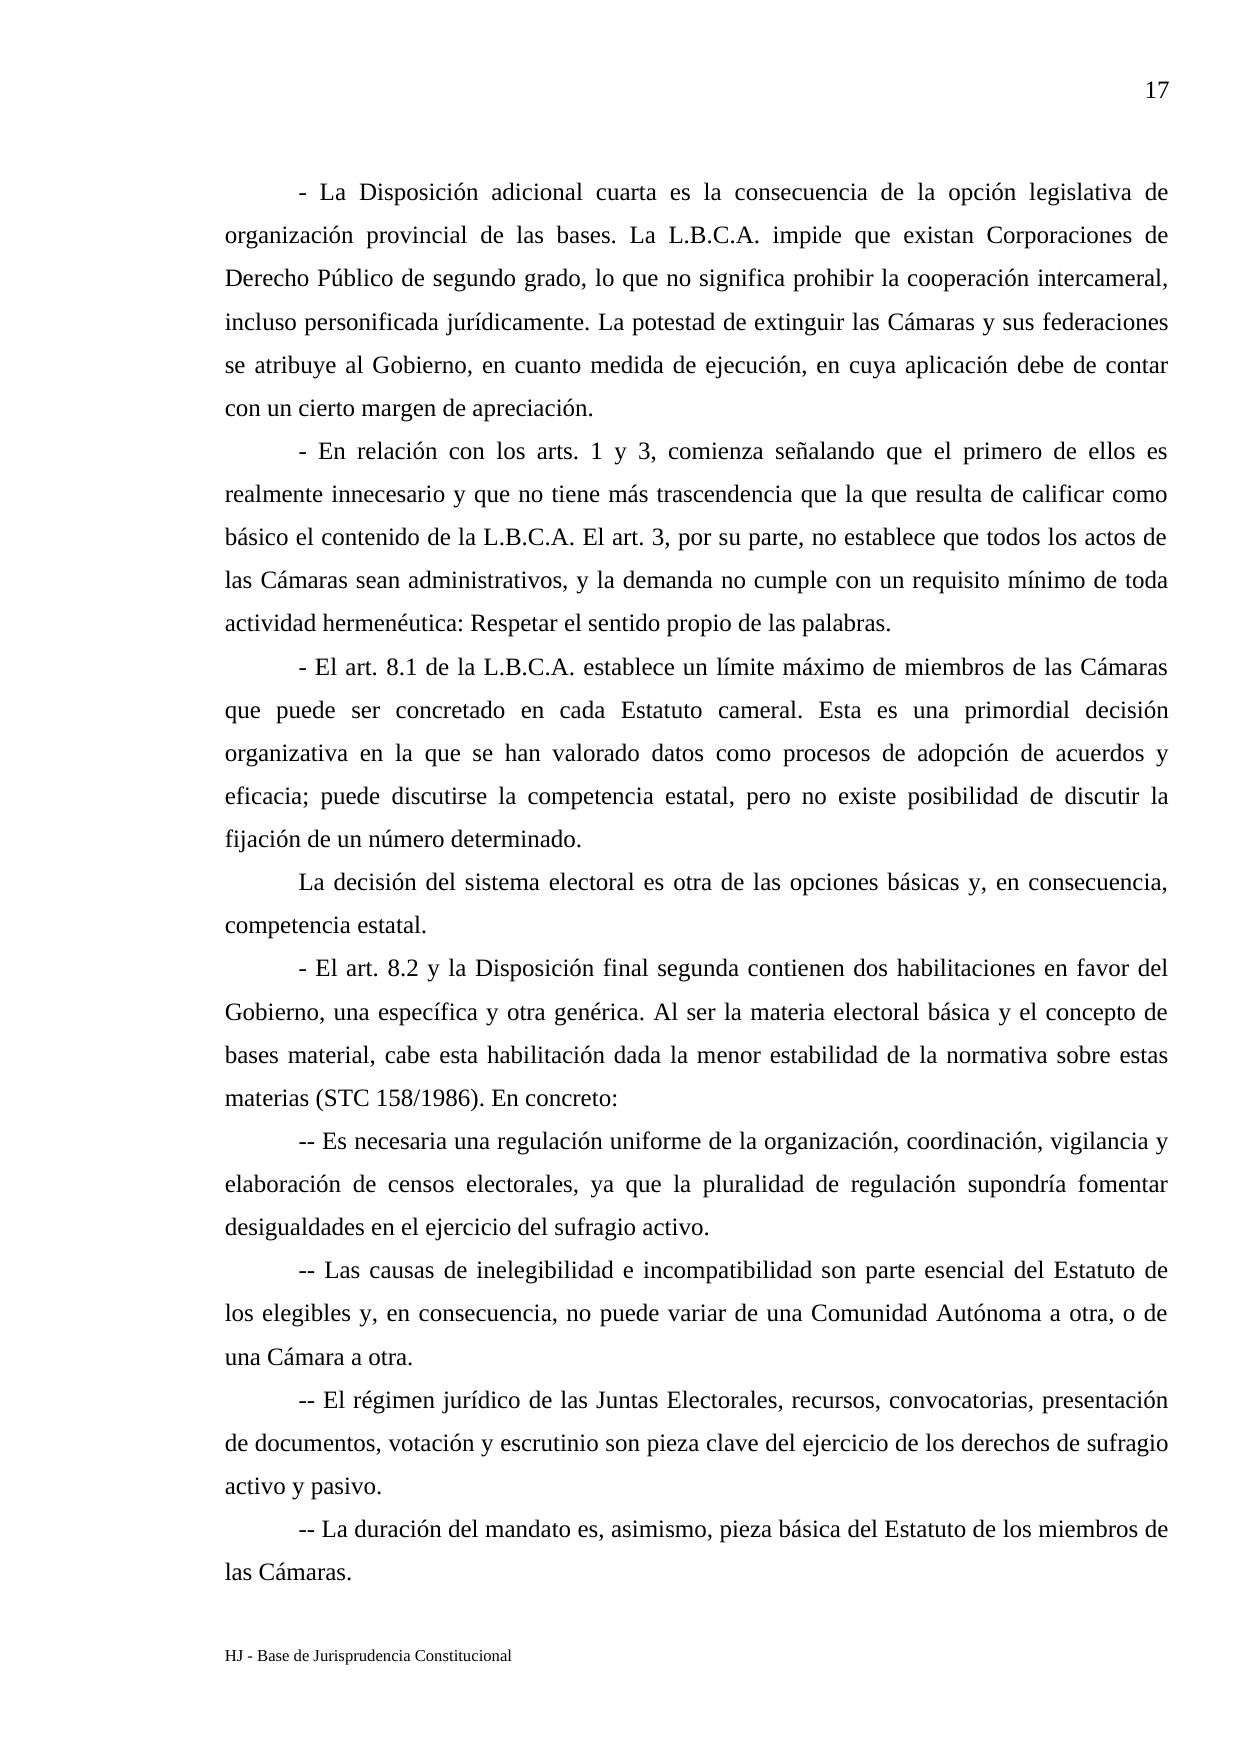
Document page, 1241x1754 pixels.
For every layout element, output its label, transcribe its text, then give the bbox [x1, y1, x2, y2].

text - El art. 8.2 y la Disposición final segunda contienen dos habilitaciones en favor del Gobierno, una específica y otra genérica. Al ser la materia electoral básica y el concepto de bases material, cabe esta habilitación dada la menor estabilidad de la normativa sobre estas materias (STC 158/1986). En concreto: [224, 953, 1169, 1112]
text -- El régimen jurídico de las Juntas Electorales, recursos, convocatorias, presentación de documentos, votación y escrutinio son pieza clave del ejercicio de los derechos de sufragio activo y pasivo. [224, 1385, 1169, 1500]
text -- La duración del mandato es, asimismo, pieza básica del Estatuto de los miembros de las Cámaras. [224, 1514, 1169, 1586]
text -- Las causas de inelegibilidad e incompatibilidad son parte esencial del Estatuto de los elegibles y, en consecuencia, no puede variar de una Comunidad Autónoma a otra, o de una Cámara a otra. [224, 1255, 1169, 1370]
text La decisión del sistema electoral es otra de las opciones básicas y, en consecuencia, competencia estatal. [224, 867, 1169, 939]
text -- Es necesaria una regulación uniforme de la organización, coordinación, vigilancia y elaboración de censos electorales, ya que la pluralidad de regulación supondría fomentar desigualdades en el ejercicio del sufragio activo. [224, 1126, 1169, 1241]
text - La Disposición adicional cuarta es la consecuencia de la opción legislativa de organización provincial de las bases. La L.B.C.A. impide que existan Corporaciones de Derecho Público de segundo grado, lo que no significa prohibir la cooperación intercameral, incluso personificada jurídicamente. La potestad de extinguir las Cámaras y sus federaciones se atribuye al Gobierno, en cuanto medida de ejecución, en cuya aplicación debe de contar con un cierto margen de apreciación. [224, 177, 1169, 422]
text - En relación con los arts. 1 y 3, comienza señalando que el primero de ellos es realmente innecesario y que no tiene más trascendencia que la que resulta de calificar como básico el contenido de la L.B.C.A. El art. 3, por su parte, no establece que todos los actos de las Cámaras sean administrativos, y la demanda no cumple con un requisito mínimo de toda actividad hermenéutica: Respetar el sentido propio de las palabras. [224, 436, 1169, 637]
text - El art. 8.1 de la L.B.C.A. establece un límite máximo de miembros de las Cámaras que puede ser concretado en cada Estatuto cameral. Esta es una primordial decisión organizativa en la que se han valorado datos como procesos de adopción de acuerdos y eficacia; puede discutirse la competencia estatal, pero no existe posibilidad de discutir la fijación de un número determinado. [224, 652, 1169, 853]
